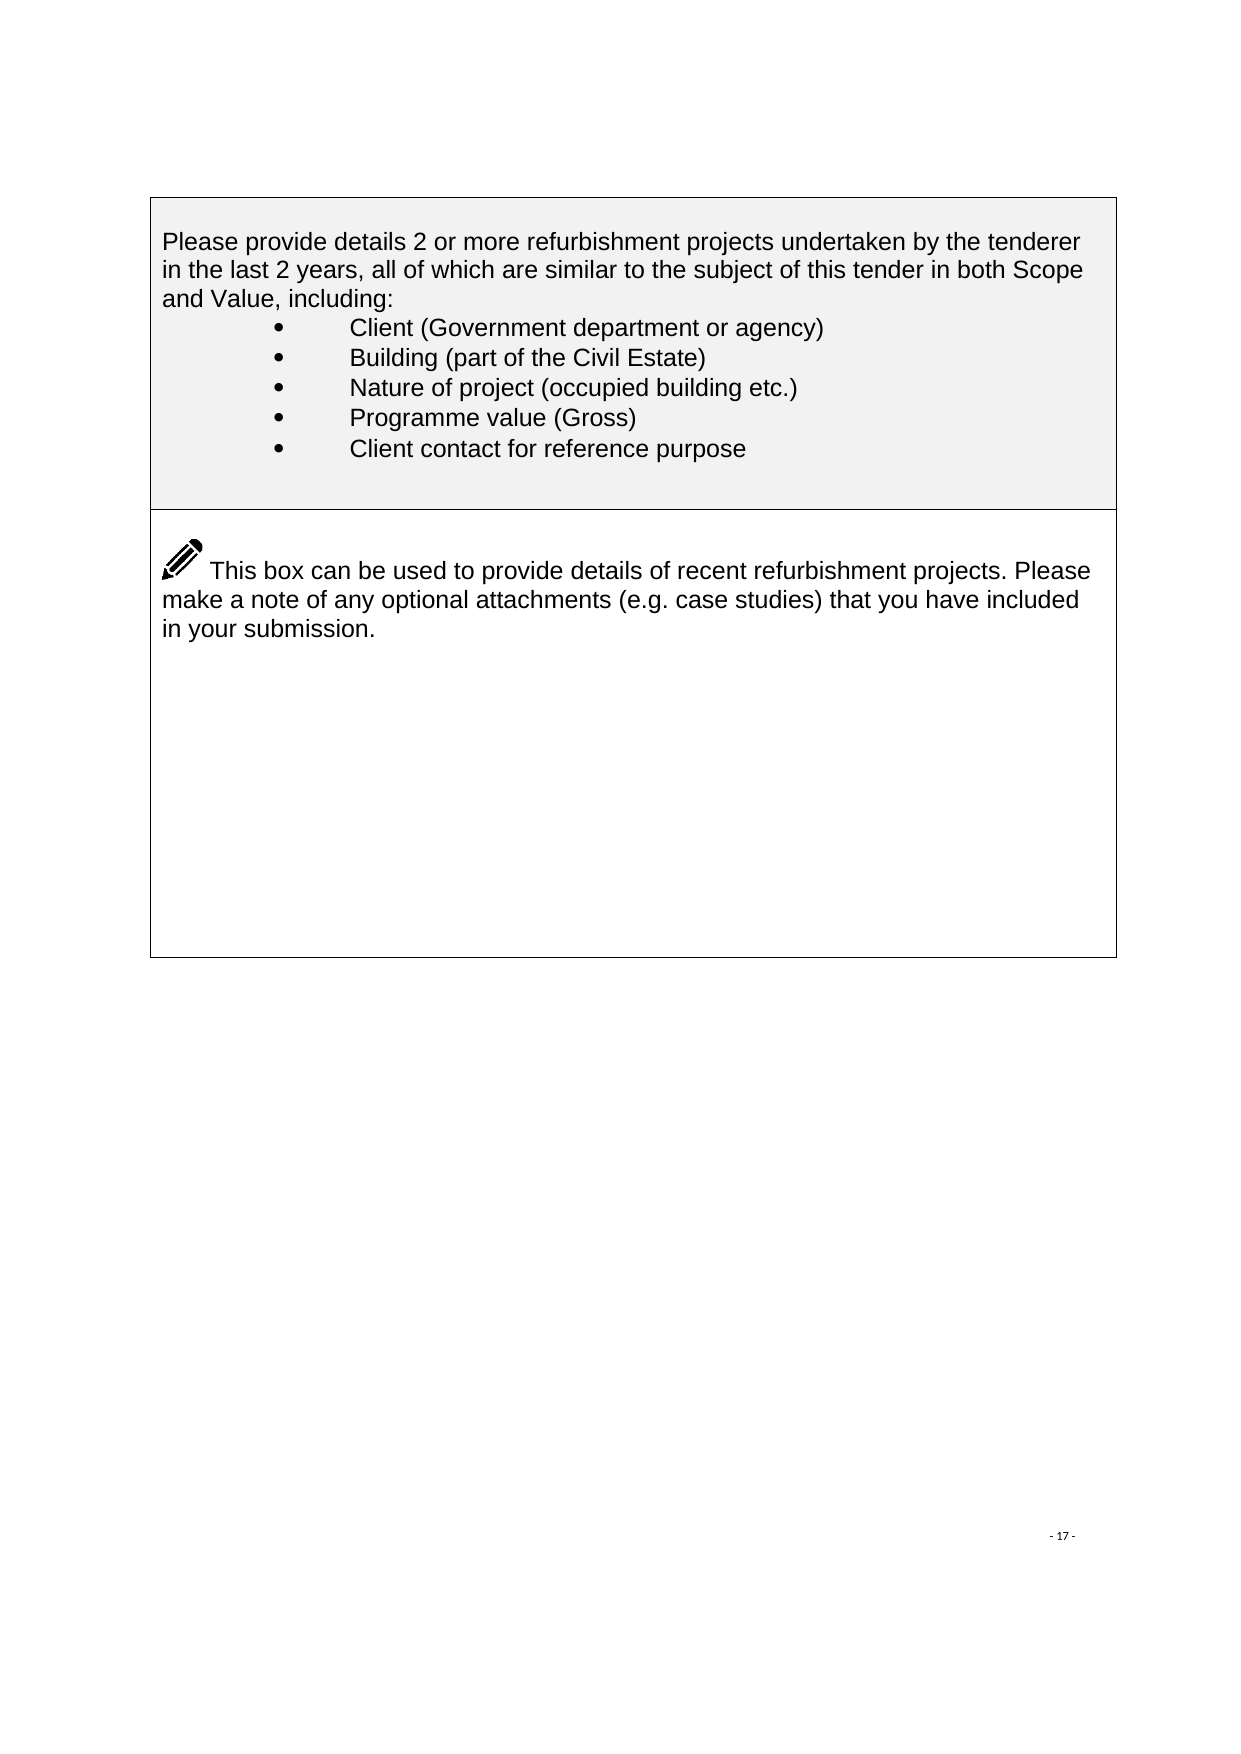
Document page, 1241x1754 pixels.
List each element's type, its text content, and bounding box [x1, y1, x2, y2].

table_header Please provide details 2 or more refurbishment projects undertaken by the tenderer in the last 2 years, all of which are similar to the subject of this tender in both Scope and Value, including: Client (Government department or agency) Building (part of the Civil Estate) Nature of project (occupied building etc.) Programme value (Gross) Client contact for reference purpose [151, 198, 1116, 509]
table_cell This box can be used to provide details of recent refurbishment projects. Please make a note of any optional attachments (e.g. case studies) that you have included in your submission. [151, 510, 1116, 957]
picture [161, 539, 203, 580]
